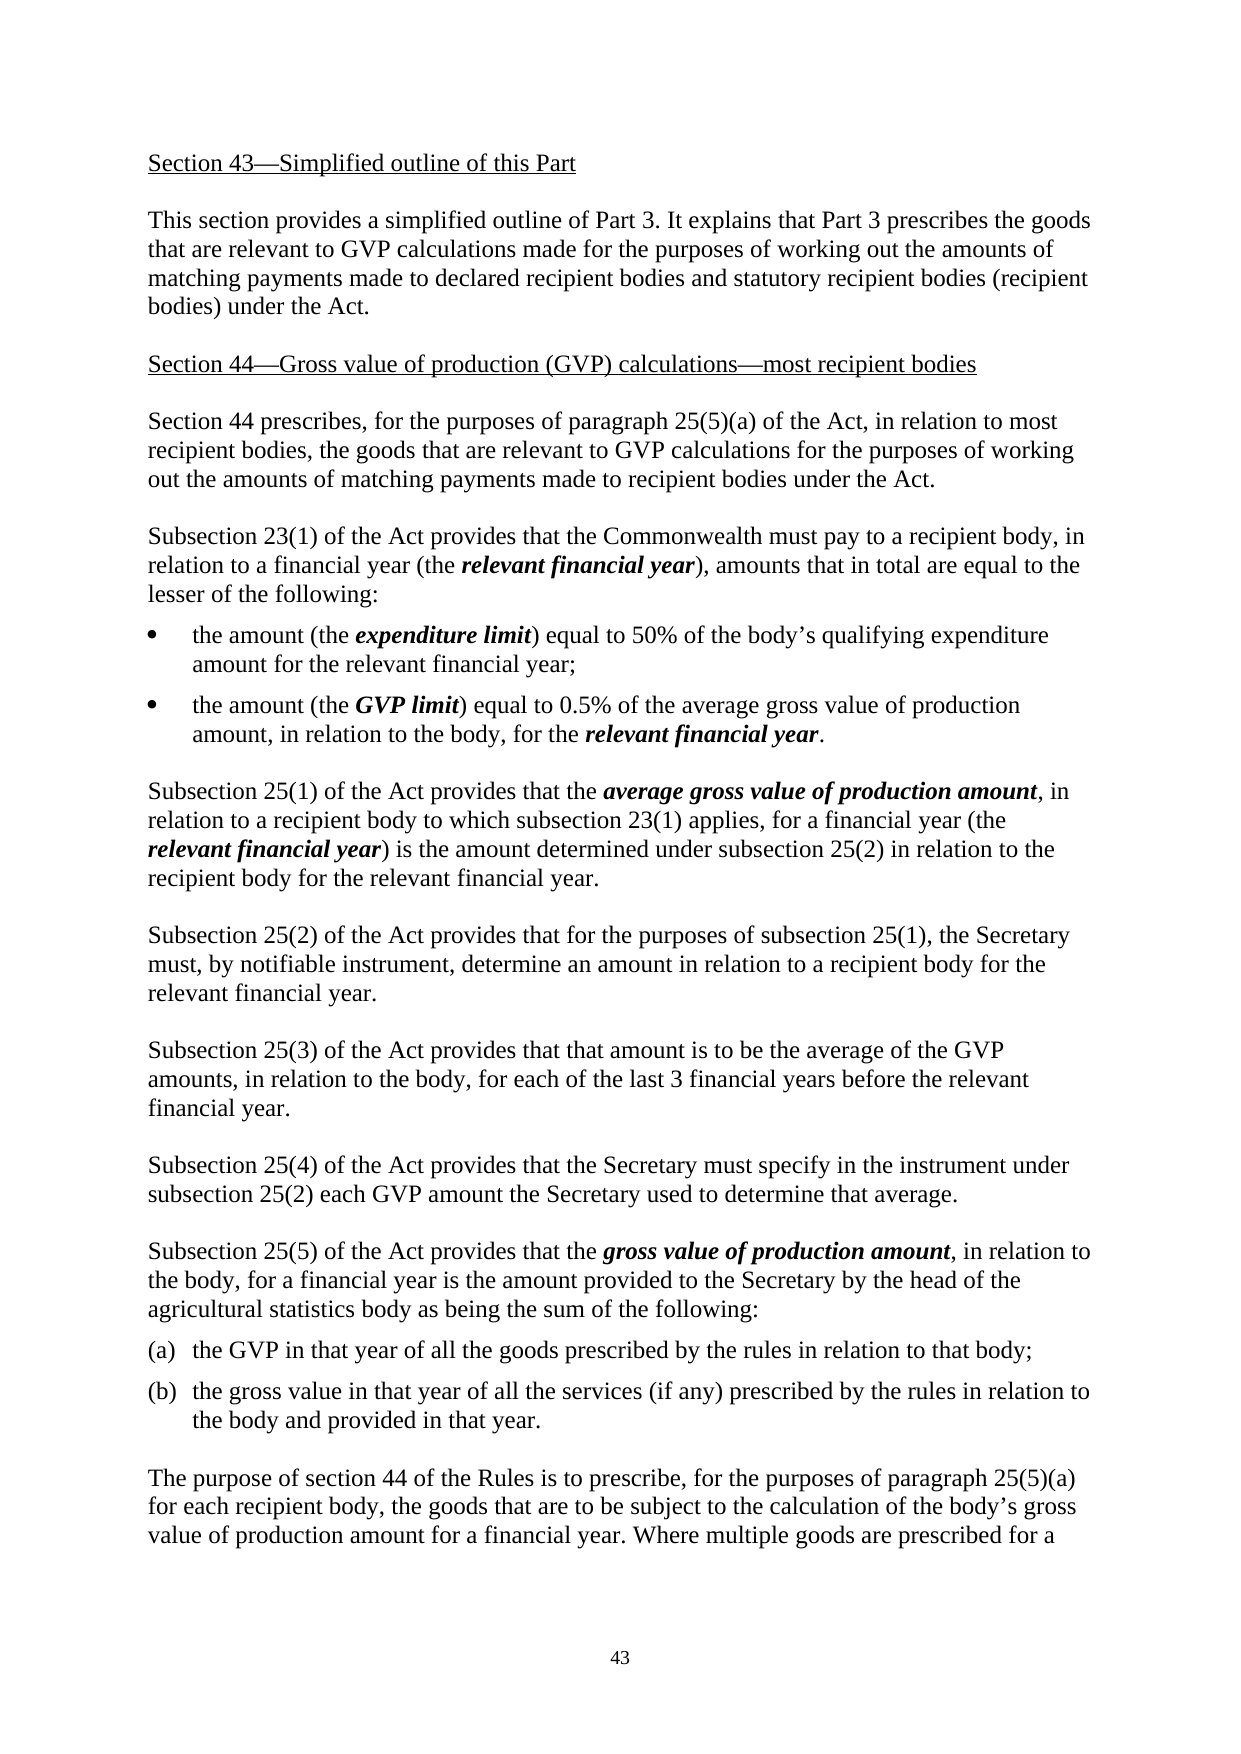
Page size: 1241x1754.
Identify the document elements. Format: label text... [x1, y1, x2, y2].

list the amount (the GVP limit) equal to 0.5% of the average gross value of production amount, in relation to the body, for the relevant financial year. [148, 690, 1092, 748]
text Section 44 prescribes, for the purposes of paragraph 25(5)(a) of the Act, in relation to most recipient bodies, the goods that are relevant to GVP calculations for the purposes of working out the amounts of matching payments made to recipient bodies under the Act. [148, 406, 1092, 493]
text Section 44—Gross value of production (GVP) calculations—most recipient bodies [148, 349, 1092, 378]
list the GVP in that year of all the goods prescribed by the rules in relation to that body; [148, 1335, 1092, 1364]
text Subsection 25(2) of the Act provides that for the purposes of subsection 25(1), the Secretary must, by notifiable instrument, determine an amount in relation to a recipient body for the relevant financial year. [148, 920, 1092, 1006]
text Section 43—Simplified outline of this Part [148, 148, 1092, 176]
text Subsection 25(5) of the Act provides that the gross value of production amount, in relation to the body, for a financial year is the amount provided to the Secretary by the head of the agricultural statistics body as being the sum of the following: [148, 1236, 1092, 1323]
text Subsection 25(1) of the Act provides that the average gross value of production amount, in relation to a recipient body to which subsection 23(1) applies, for a financial year (the relevant financial year) is the amount determined under subsection 25(2) in relation to the recipient body for the relevant financial year. [148, 776, 1092, 891]
text Subsection 25(3) of the Act provides that that amount is to be the average of the GVP amounts, in relation to the body, for each of the last 3 financial years before the relevant financial year. [148, 1035, 1092, 1121]
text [148, 1463, 1092, 1549]
text This section provides a simplified outline of Part 3. It explains that Part 3 prescribes the goods that are relevant to GVP calculations made for the purposes of working out the amounts of matching payments made to declared recipient bodies and statutory recipient bodies (recipient bodies) under the Act. [148, 205, 1092, 320]
list the gross value in that year of all the services (if any) prescribed by the rules in relation to the body and provided in that year. [148, 1376, 1092, 1434]
text Subsection 25(4) of the Act provides that the Secretary must specify in the instrument under subsection 25(2) each GVP amount the Secretary used to determine that average. [148, 1150, 1092, 1208]
text Subsection 23(1) of the Act provides that the Commonwealth must pay to a recipient body, in relation to a financial year (the relevant financial year), amounts that in total are equal to the lesser of the following: [148, 521, 1092, 608]
list the amount (the expenditure limit) equal to 50% of the body’s qualifying expenditure amount for the relevant financial year; [148, 620, 1092, 678]
